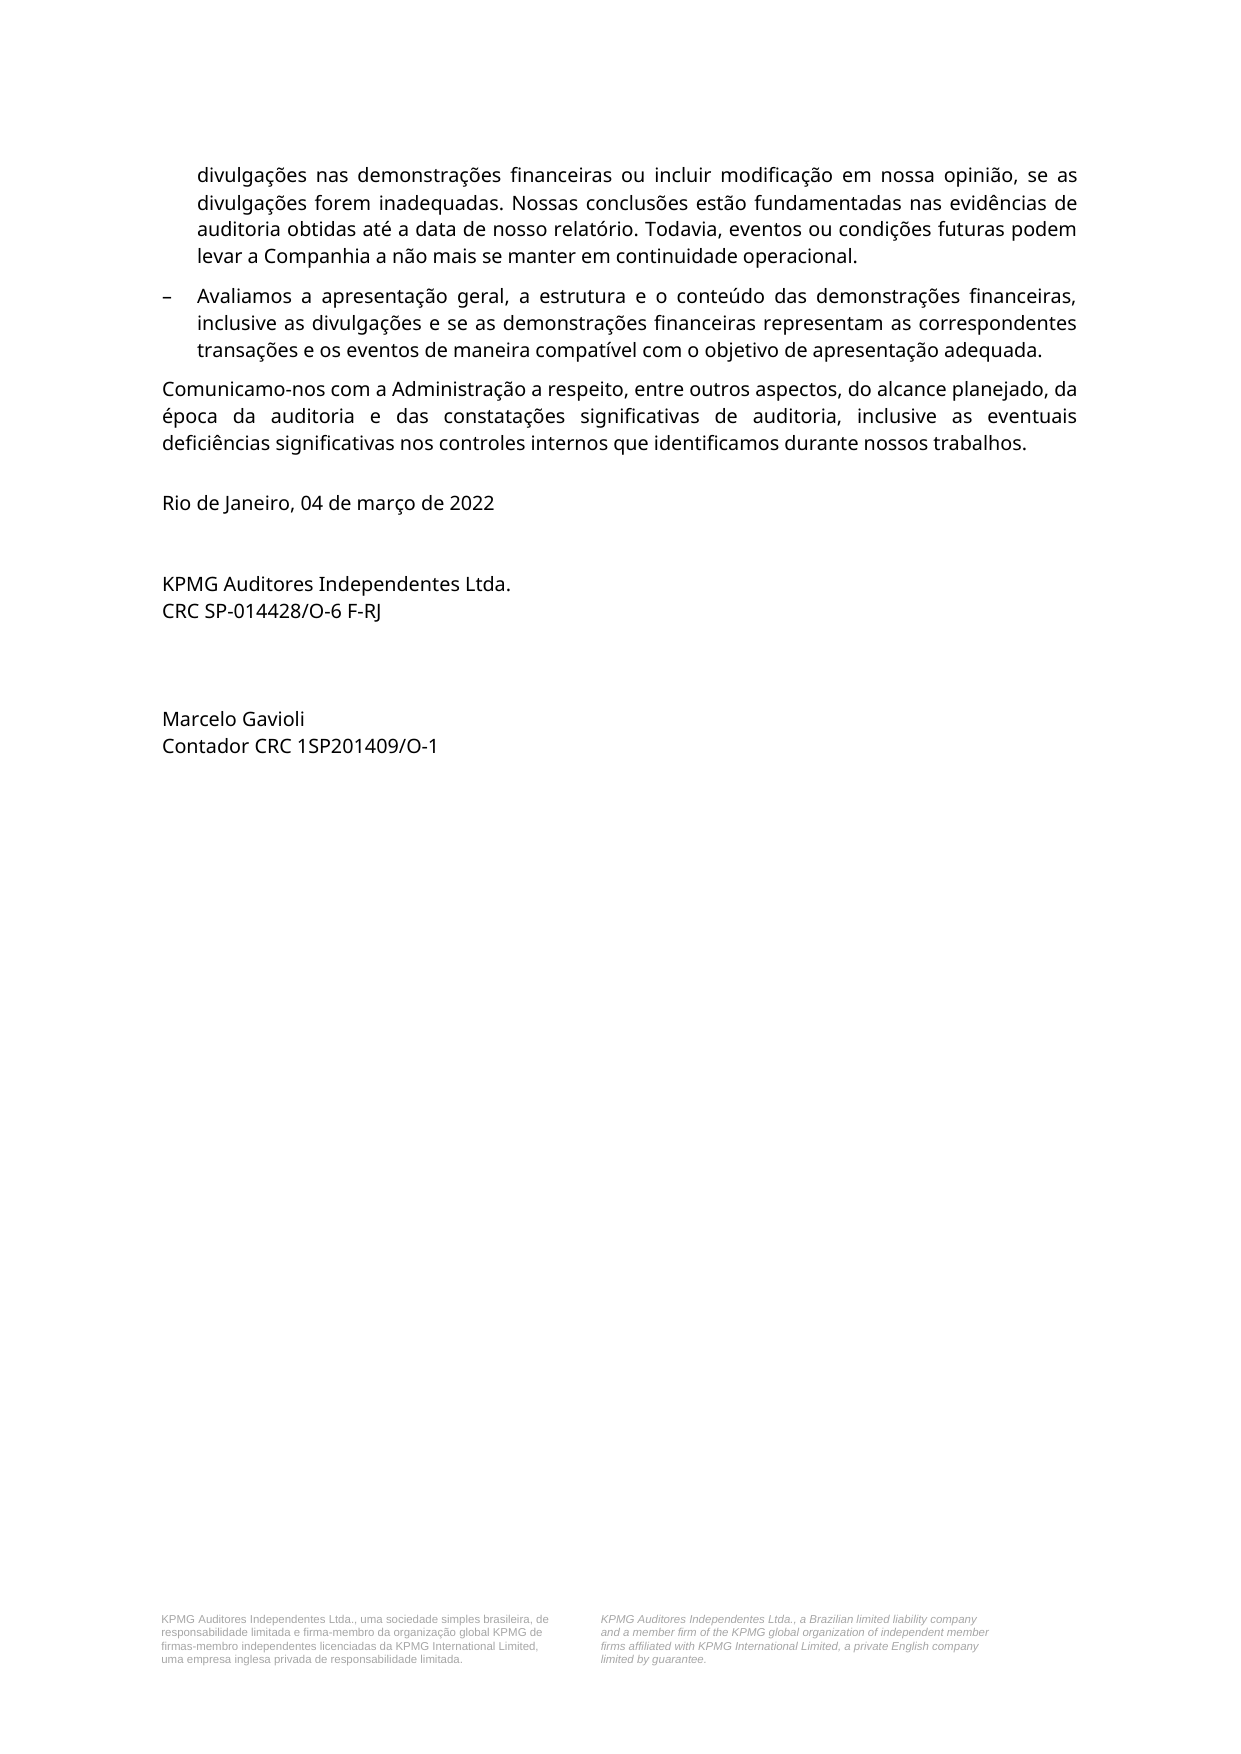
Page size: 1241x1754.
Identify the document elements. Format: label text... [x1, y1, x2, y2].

table_cell Rio de Janeiro, 04 de março de 2022 KPMG Auditores Independentes Ltda. CRC SP-014428/O-6 F-RJ Marcelo Gavioli Contador CRC 1SP201409/O-1 [150, 481, 1090, 777]
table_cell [150, 150, 1090, 481]
